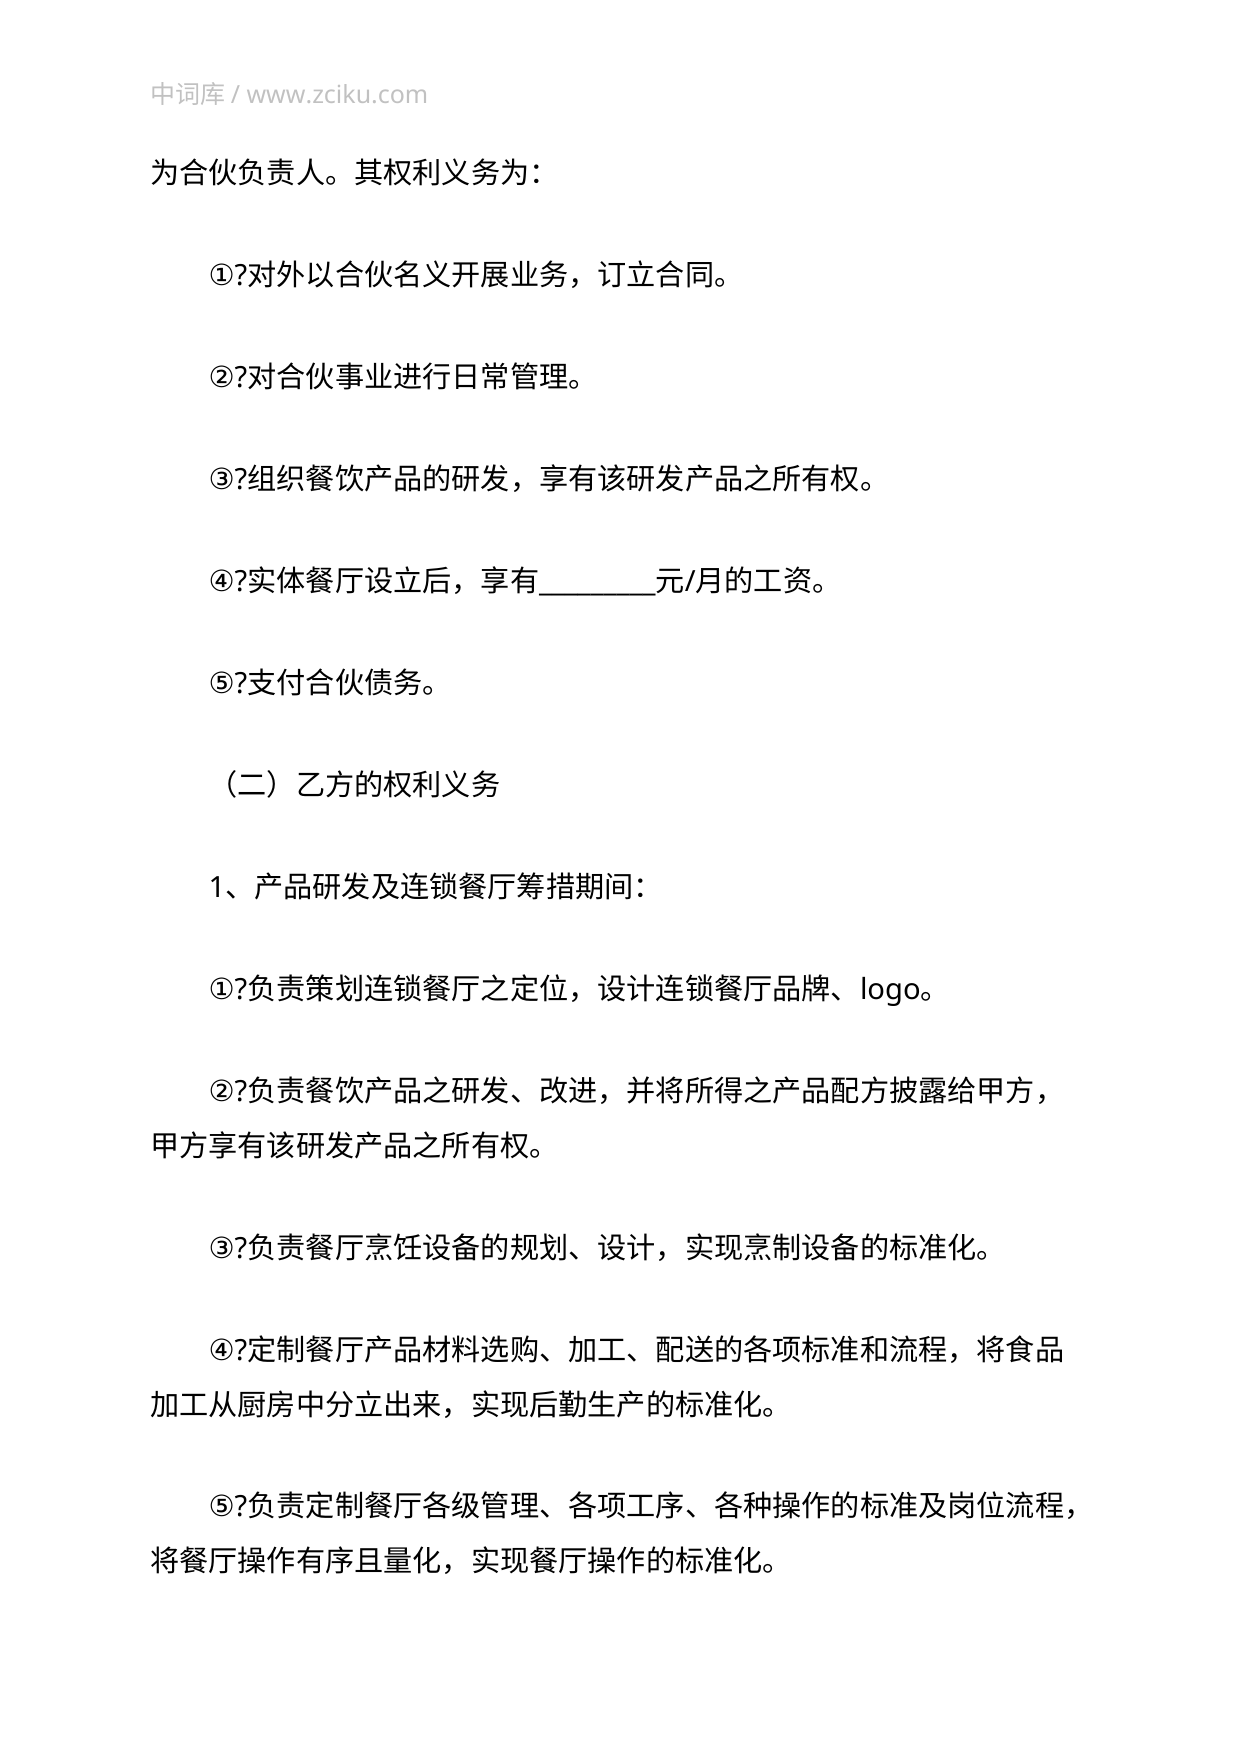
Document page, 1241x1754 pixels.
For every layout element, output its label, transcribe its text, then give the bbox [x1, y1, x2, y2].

text ①?负责策划连锁餐厅之定位，设计连锁餐厅品牌、logo。 [150, 965, 1090, 1008]
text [150, 150, 1090, 192]
text ⑤?支付合伙债务。 [150, 660, 1090, 702]
text ③?负责餐厅烹饪设备的规划、设计，实现烹制设备的标准化。 [150, 1224, 1090, 1267]
text （二）乙方的权利义务 [150, 762, 1090, 804]
text ④?定制餐厅产品材料选购、加工、配送的各项标准和流程，将食品加工从厨房中分立出来，实现后勤生产的标准化。 [150, 1326, 1090, 1423]
text 1、产品研发及连锁餐厅筹措期间： [150, 863, 1090, 906]
text ②?负责餐饮产品之研发、改进，并将所得之产品配方披露给甲方，甲方享有该研发产品之所有权。 [150, 1067, 1090, 1165]
text ①?对外以合伙名义开展业务，订立合同。 [150, 252, 1090, 294]
text ③?组织餐饮产品的研发，享有该研发产品之所有权。 [150, 456, 1090, 498]
text ②?对合伙事业进行日常管理。 [150, 354, 1090, 396]
text ④?实体餐厅设立后，享有_________元/月的工资。 [150, 558, 1090, 600]
text ⑤?负责定制餐厅各级管理、各项工序、各种操作的标准及岗位流程，将餐厅操作有序且量化，实现餐厅操作的标准化。 [150, 1483, 1090, 1580]
